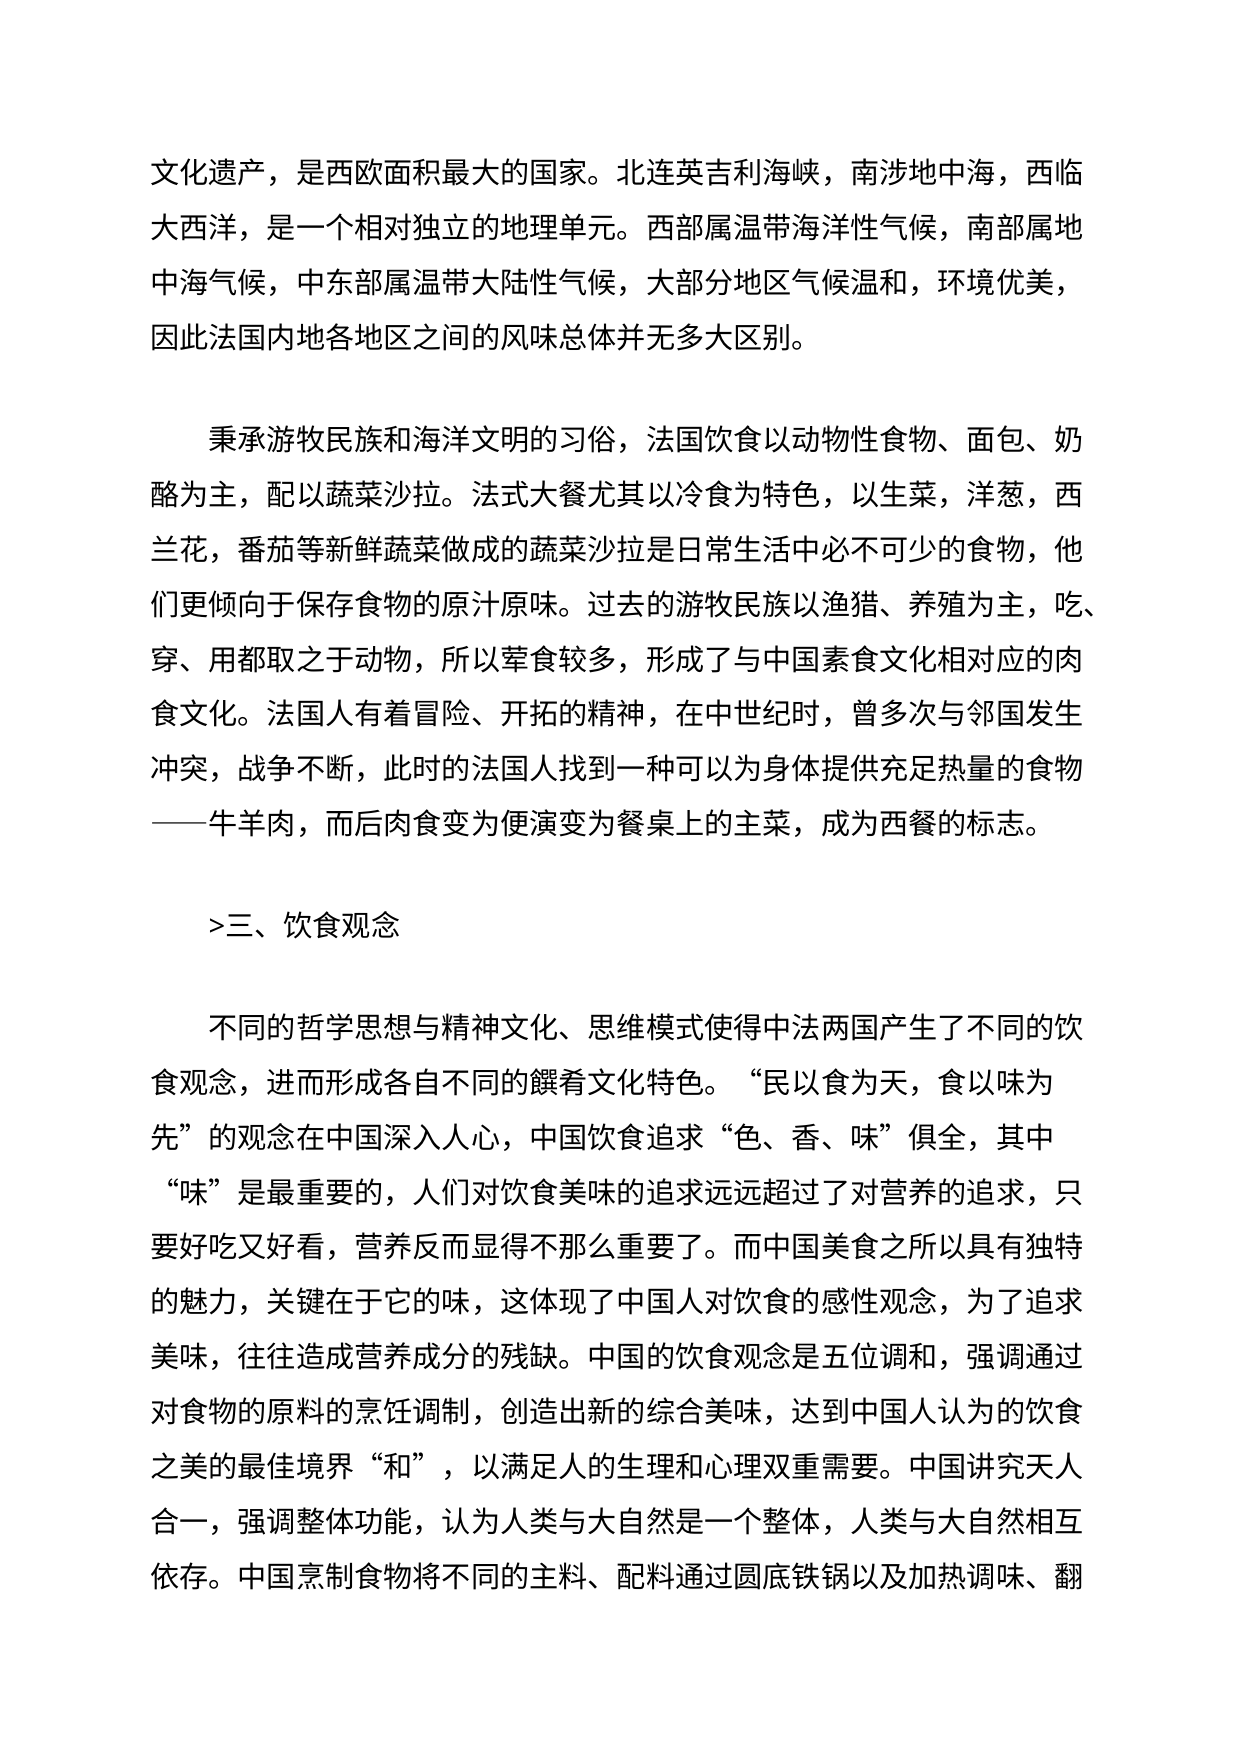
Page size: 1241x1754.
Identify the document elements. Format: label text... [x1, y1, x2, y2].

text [150, 150, 1090, 357]
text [150, 1004, 1090, 1596]
text >三、饮食观念 [150, 902, 1090, 945]
text 秉承游牧民族和海洋文明的习俗，法国饮食以动物性食物、面包、奶酪为主，配以蔬菜沙拉。法式大餐尤其以冷食为特色，以生菜，洋葱，西兰花，番茄等新鲜蔬菜做成的蔬菜沙拉是日常生活中必不可少的食物，他们更倾向于保存食物的原汁原味。过去的游牧民族以渔猎、养殖为主，吃、穿、用都取之于动物，所以荤食较多，形成了与中国素食文化相对应的肉食文化。法国人有着冒险、开拓的精神，在中世纪时，曾多次与邻国发生冲突，战争不断，此时的法国人找到一种可以为身体提供充足热量的食物——牛羊肉，而后肉食变为便演变为餐桌上的主菜，成为西餐的标志。 [150, 416, 1090, 843]
